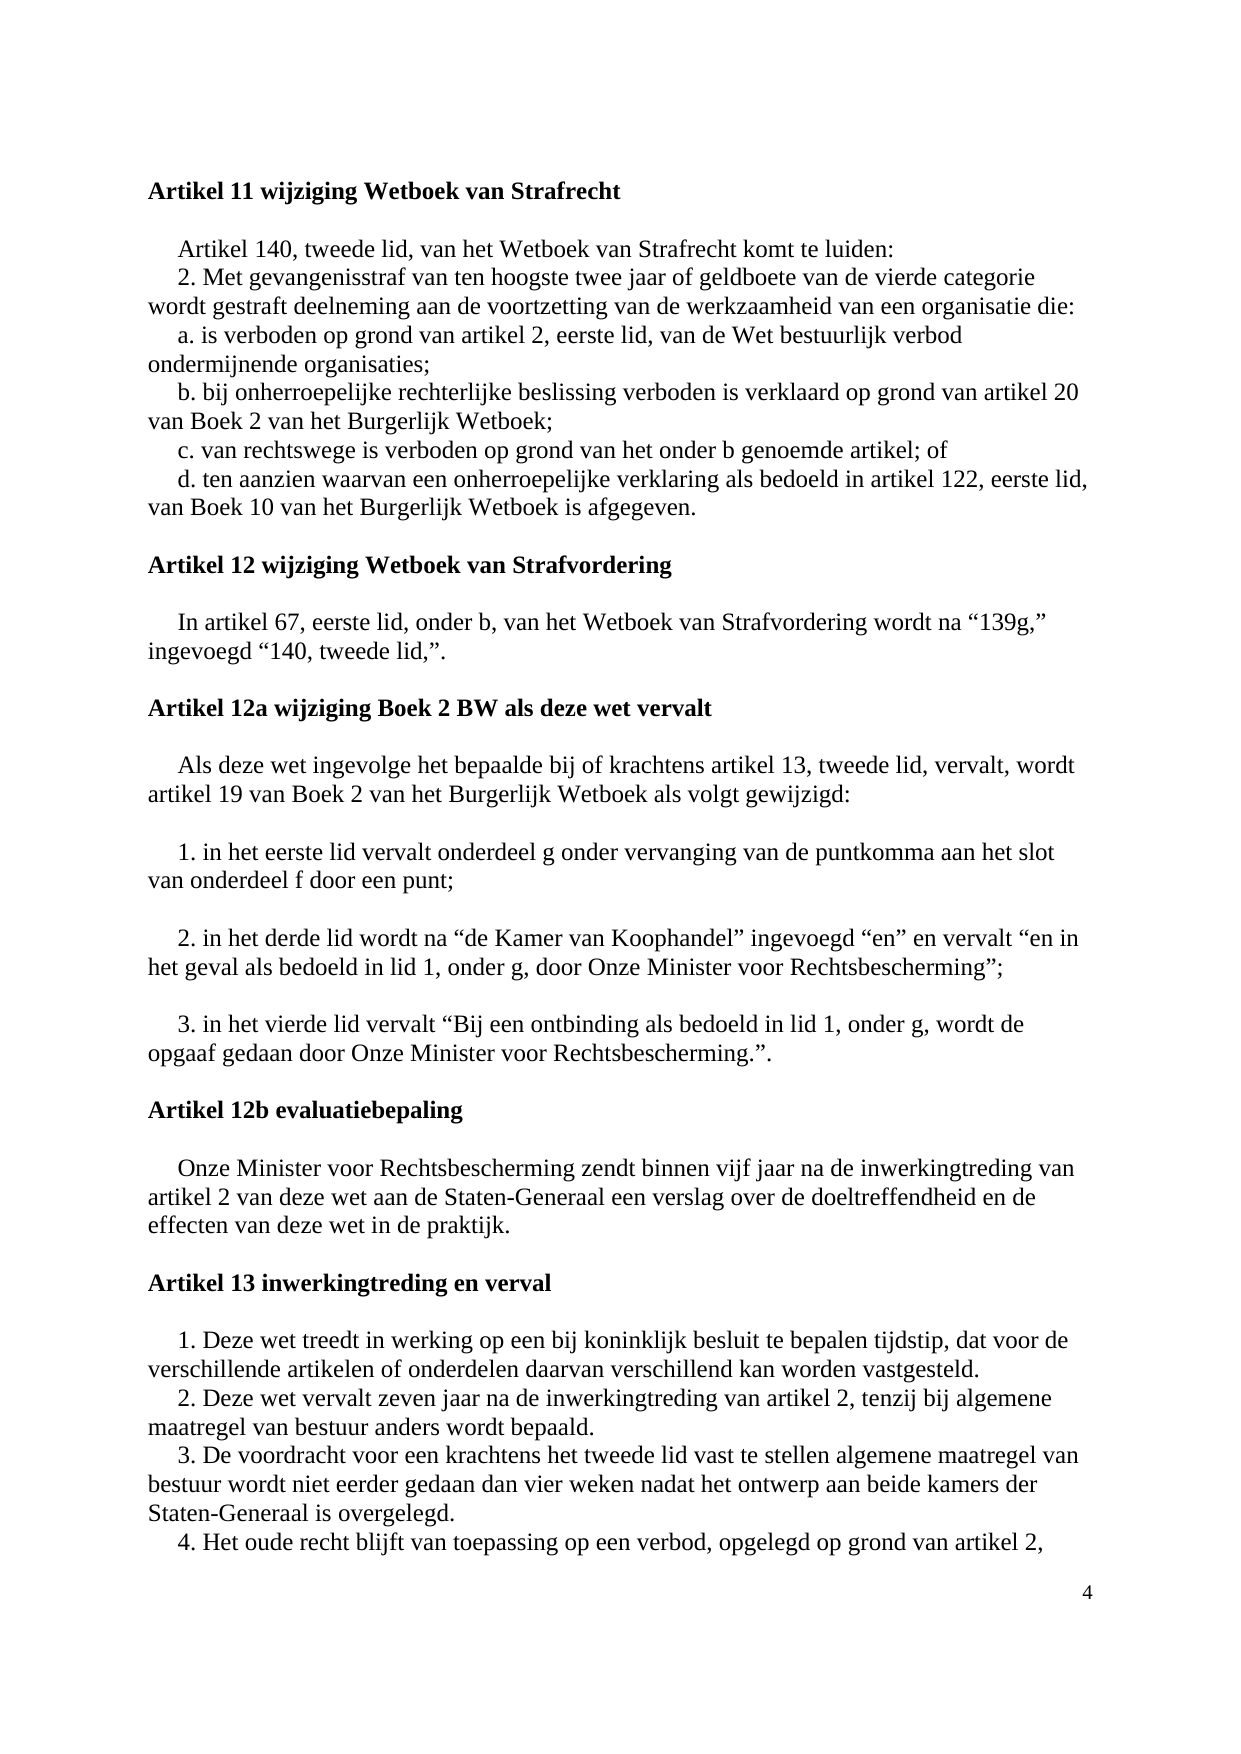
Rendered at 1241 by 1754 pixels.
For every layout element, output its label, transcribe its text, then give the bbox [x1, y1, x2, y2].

text Onze Minister voor Rechtsbescherming zendt binnen vijf jaar na de inwerkingtreding van artikel 2 van deze wet aan de Staten-Generaal een verslag over de doeltreffendheid en de effecten van deze wet in de praktijk. [148, 1153, 1092, 1239]
text Als deze wet ingevolge het bepaalde bij of krachtens artikel 13, tweede lid, vervalt, wordt artikel 19 van Boek 2 van het Burgerlijk Wetboek als volgt gewijzigd: [148, 751, 1092, 808]
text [148, 1527, 1092, 1556]
text Artikel 12 wijziging Wetboek van Strafvordering [148, 550, 1092, 579]
text 2. Deze wet vervalt zeven jaar na de inwerkingtreding van artikel 2, tenzij bij algemene maatregel van bestuur anders wordt bepaald. [148, 1383, 1092, 1441]
text In artikel 67, eerste lid, onder b, van het Wetboek van Strafvordering wordt na “139g,” ingevoegd “140, tweede lid,”. [148, 607, 1092, 664]
text b. bij onherroepelijke rechterlijke beslissing verboden is verklaard op grond van artikel 20 van Boek 2 van het Burgerlijk Wetboek; [148, 377, 1092, 435]
text 3. De voordracht voor een krachtens het tweede lid vast te stellen algemene maatregel van bestuur wordt niet eerder gedaan dan vier weken nadat het ontwerp aan beide kamers der Staten-Generaal is overgelegd. [148, 1441, 1092, 1527]
text 2. Met gevangenisstraf van ten hoogste twee jaar of geldboete van de vierde categorie wordt gestraft deelneming aan de voortzetting van de werkzaamheid van een organisatie die: [148, 262, 1092, 320]
text 3. in het vierde lid vervalt “Bij een ontbinding als bedoeld in lid 1, onder g, wordt de opgaaf gedaan door Onze Minister voor Rechtsbescherming.”. [148, 1009, 1092, 1067]
text Artikel 140, tweede lid, van het Wetboek van Strafrecht komt te luiden: [148, 234, 1092, 262]
text 2. in het derde lid wordt na “de Kamer van Koophandel” ingevoegd “en” en vervalt “en in het geval als bedoeld in lid 1, onder g, door Onze Minister voor Rechtsbescherming”; [148, 923, 1092, 981]
text 1. in het eerste lid vervalt onderdeel g onder vervanging van de puntkomma aan het slot van onderdeel f door een punt; [148, 837, 1092, 894]
text c. van rechtswege is verboden op grond van het onder b genoemde artikel; of [148, 435, 1092, 464]
text Artikel 12a wijziging Boek 2 BW als deze wet vervalt [148, 693, 1092, 722]
text d. ten aanzien waarvan een onherroepelijke verklaring als bedoeld in artikel 122, eerste lid, van Boek 10 van het Burgerlijk Wetboek is afgegeven. [148, 464, 1092, 521]
text a. is verboden op grond van artikel 2, eerste lid, van de Wet bestuurlijk verbod ondermijnende organisaties; [148, 320, 1092, 377]
text Artikel 11 wijziging Wetboek van Strafrecht [148, 176, 1092, 205]
text Artikel 13 inwerkingtreding en verval [148, 1268, 1092, 1297]
text 1. Deze wet treedt in werking op een bij koninklijk besluit te bepalen tijdstip, dat voor de verschillende artikelen of onderdelen daarvan verschillend kan worden vastgesteld. [148, 1326, 1092, 1383]
text Artikel 12b evaluatiebepaling [148, 1096, 1092, 1124]
